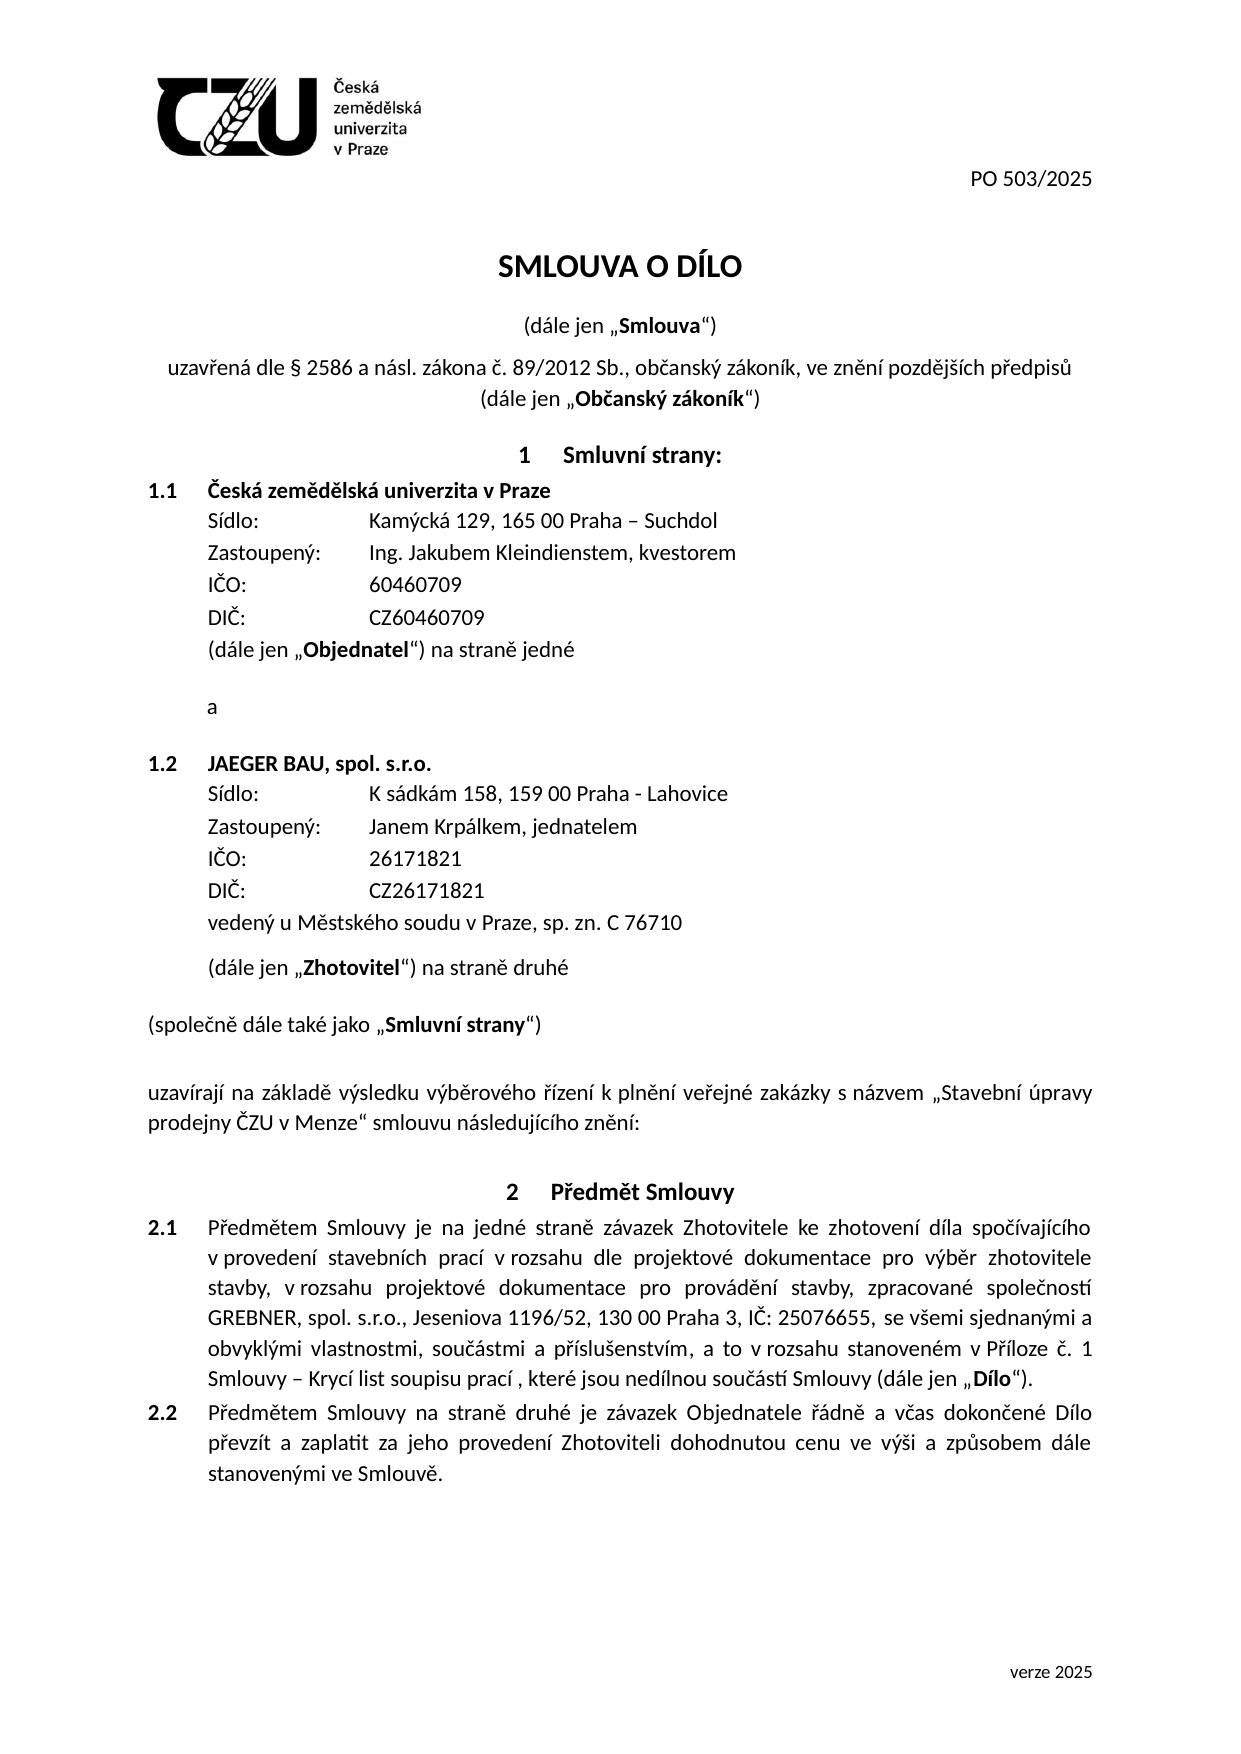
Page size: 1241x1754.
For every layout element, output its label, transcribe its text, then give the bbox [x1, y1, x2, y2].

picture [147, 73, 429, 164]
text DIČ: CZ26171821 [148, 876, 1093, 904]
text DIČ: CZ60460709 [148, 603, 1093, 631]
text uzavírají na základě výsledku výběrového řízení k plnění veřejné zakázky s názvem „Stavební úpravy prodejny ČZU v Menze“ smlouvu následujícího znění: [148, 1078, 1093, 1136]
text IČO: 26171821 [148, 844, 1093, 872]
text Sídlo: Kamýcká 129, 165 00 Praha – Suchdol [148, 506, 1093, 534]
text (dále jen „Objednatel“) na straně jedné [148, 635, 1093, 663]
text uzavřená dle § 2586 a násl. zákona č. 89/2012 Sb., občanský zákoník, ve znění pozdějších předpisů (dále jen „Občanský zákoník“) [148, 353, 1093, 412]
subtitle Předmětem Smlouvy na straně druhé je závazek Objednatele řádně a včas dokončené Dílo převzít a zaplatit za jeho provedení Zhotoviteli dohodnutou cenu ve výši a způsobem dále stanovenými ve Smlouvě. [148, 1398, 1093, 1487]
text a [148, 692, 1093, 720]
text (dále jen „Zhotovitel“) na straně druhé [148, 953, 1093, 981]
subtitle Předmětem Smlouvy je na jedné straně závazek Zhotovitele ke zhotovení díla spočívajícího v provedení stavebních prací v rozsahu dle projektové dokumentace pro výběr zhotovitele stavby, v rozsahu projektové dokumentace pro provádění stavby, zpracované společností GREBNER, spol. s.r.o., Jeseniova 1196/52, 130 00 Praha 3, IČ: 25076655, se všemi sjednanými a obvyklými vlastnostmi, součástmi a příslušenstvím, a to v rozsahu stanoveném v Příloze č. 1 Smlouvy – Krycí list soupisu prací , které jsou nedílnou součástí Smlouvy (dále jen „Dílo“). [148, 1213, 1093, 1392]
subtitle Předmět Smlouvy [148, 1176, 1093, 1206]
text IČO: 60460709 [148, 571, 1093, 599]
text Zastoupený: Ing. Jakubem Kleindienstem, kvestorem [208, 538, 1093, 566]
text vedený u Městského soudu v Praze, sp. zn. C 76710 [148, 908, 1093, 936]
text (dále jen „Smlouva“) [148, 311, 1093, 339]
text Zastoupený: Janem Krpálkem, jednatelem [148, 812, 1093, 840]
text SMLOUVA O DÍLO [148, 245, 1093, 286]
text Sídlo: K sádkám 158, 159 00 Praha - Lahovice [148, 779, 1093, 808]
text (společně dále také jako „Smluvní strany“) [148, 1010, 1093, 1038]
subtitle JAEGER BAU, spol. s.r.o. [148, 749, 1093, 777]
subtitle Česká zemědělská univerzita v Praze [148, 476, 1093, 504]
subtitle Smluvní strany: [148, 439, 1093, 469]
